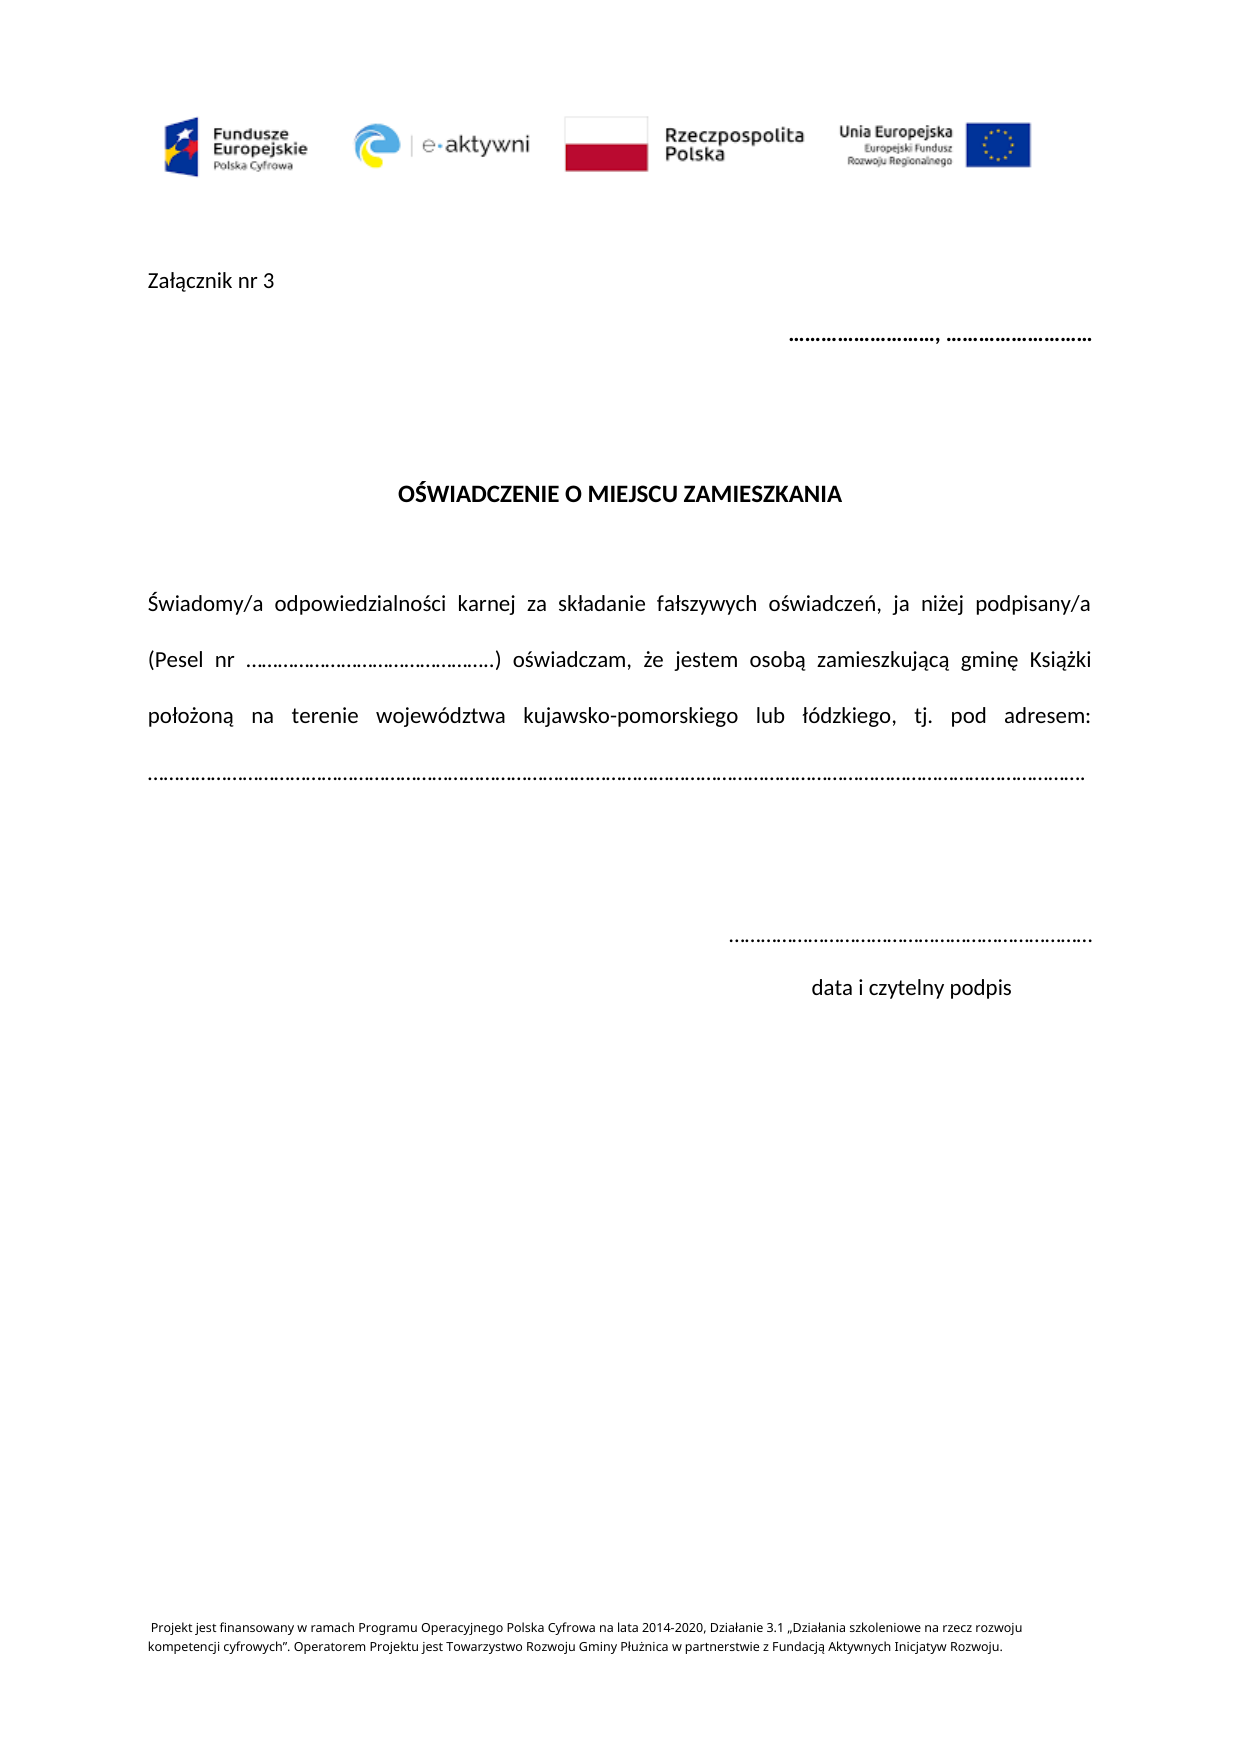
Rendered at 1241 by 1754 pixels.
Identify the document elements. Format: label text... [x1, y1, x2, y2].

text data i czytelny podpis [148, 973, 1092, 1001]
text Załącznik nr 3 [148, 266, 1092, 294]
picture [147, 100, 1048, 193]
text OŚWIADCZENIE O MIEJSCU ZAMIESZKANIA [148, 478, 1092, 508]
text ………………………, ……………………… [148, 319, 1092, 347]
text Świadomy/a odpowiedzialności karnej za składanie fałszywych oświadczeń, ja niżej podpisany/a (Pesel nr ………………………………………..) oświadczam, że jestem osobą zamieszkującą gminę Książki położoną na terenie województwa kujawsko-pomorskiego lub łódzkiego, tj. pod adresem: ……………………………………………………………………………………………………………………………………………………………. [148, 589, 1092, 786]
text …………………………………………………………… [148, 920, 1092, 948]
